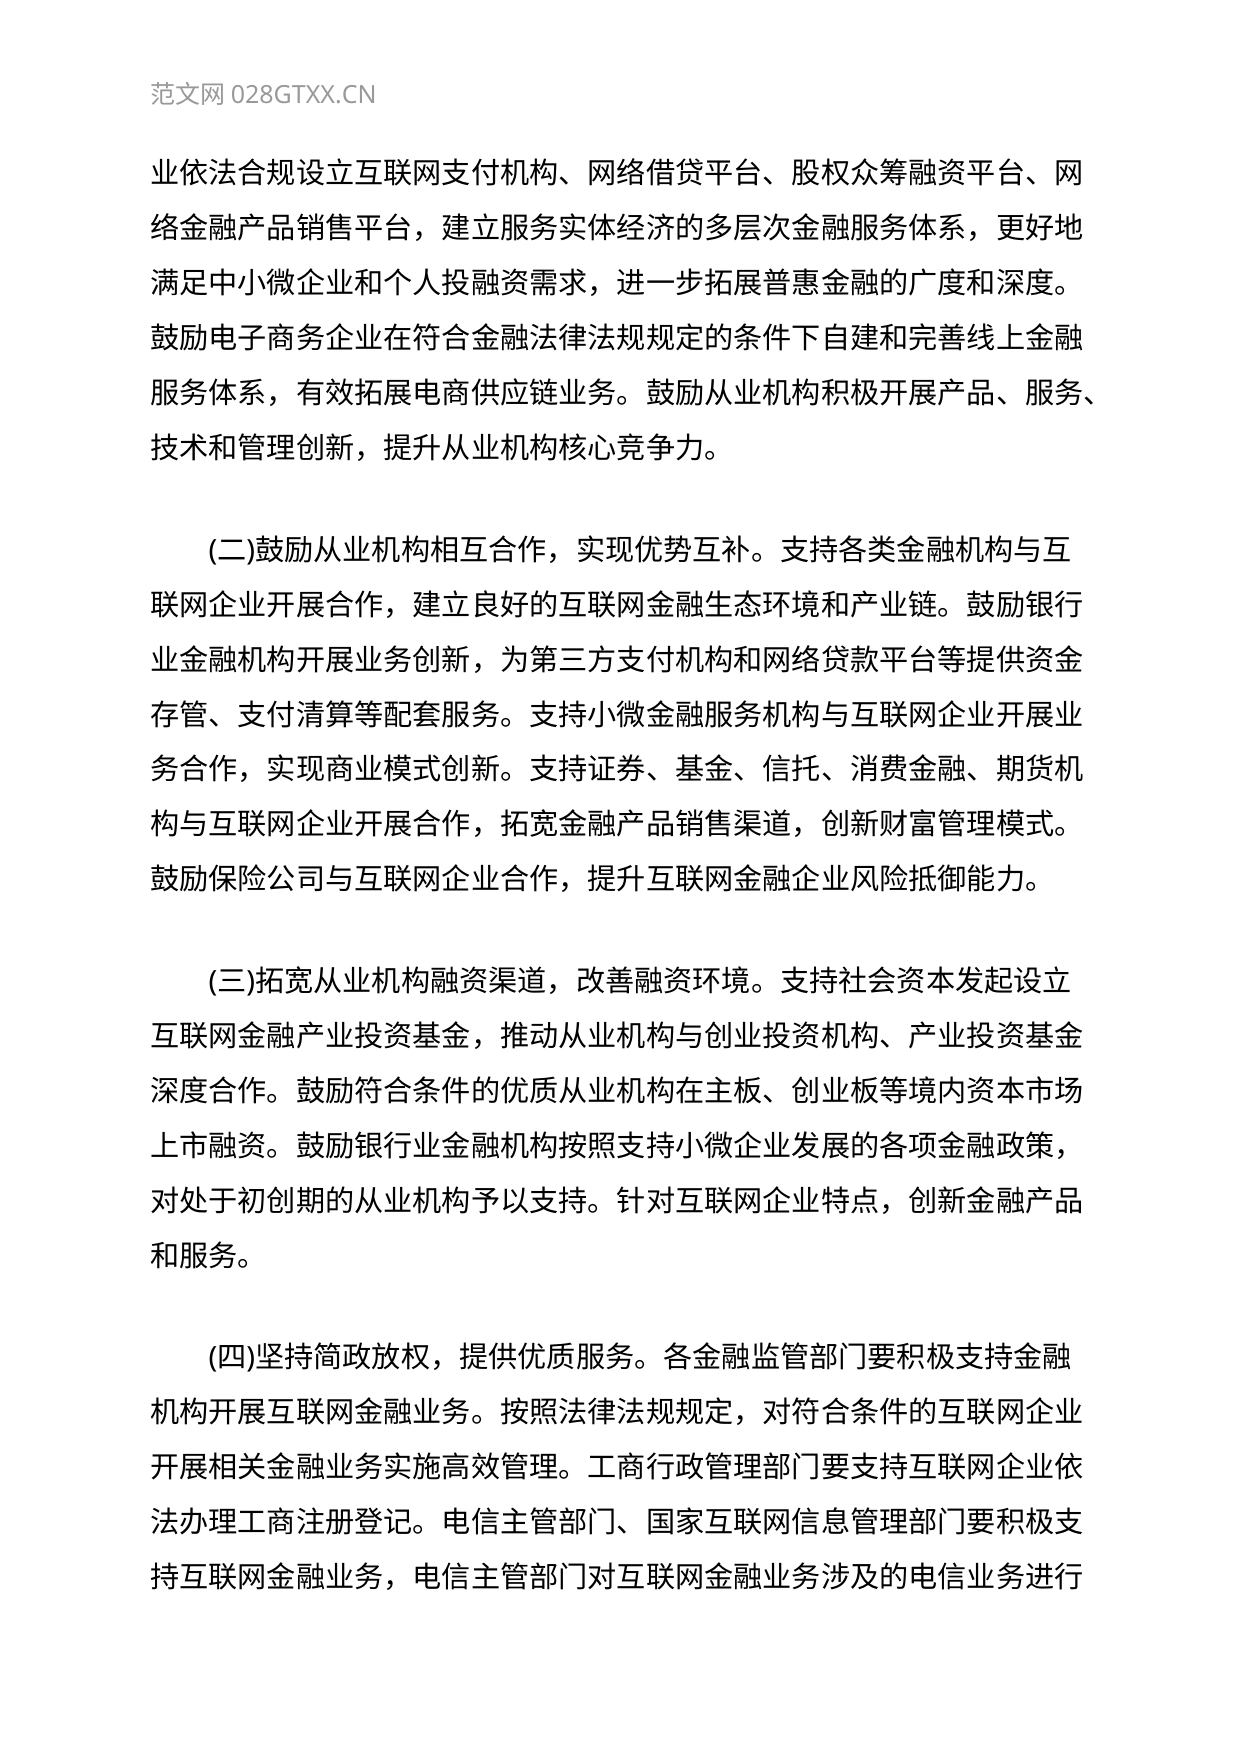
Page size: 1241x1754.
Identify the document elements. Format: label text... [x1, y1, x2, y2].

text (二)鼓励从业机构相互合作，实现优势互补。支持各类金融机构与互联网企业开展合作，建立良好的互联网金融生态环境和产业链。鼓励银行业金融机构开展业务创新，为第三方支付机构和网络贷款平台等提供资金存管、支付清算等配套服务。支持小微金融服务机构与互联网企业开展业务合作，实现商业模式创新。支持证券、基金、信托、消费金融、期货机构与互联网企业开展合作，拓宽金融产品销售渠道，创新财富管理模式。鼓励保险公司与互联网企业合作，提升互联网金融企业风险抵御能力。 [150, 526, 1090, 898]
text (三)拓宽从业机构融资渠道，改善融资环境。支持社会资本发起设立互联网金融产业投资基金，推动从业机构与创业投资机构、产业投资基金深度合作。鼓励符合条件的优质从业机构在主板、创业板等境内资本市场上市融资。鼓励银行业金融机构按照支持小微企业发展的各项金融政策，对处于初创期的从业机构予以支持。针对互联网企业特点，创新金融产品和服务。 [150, 957, 1090, 1274]
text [150, 1334, 1090, 1596]
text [150, 150, 1090, 467]
